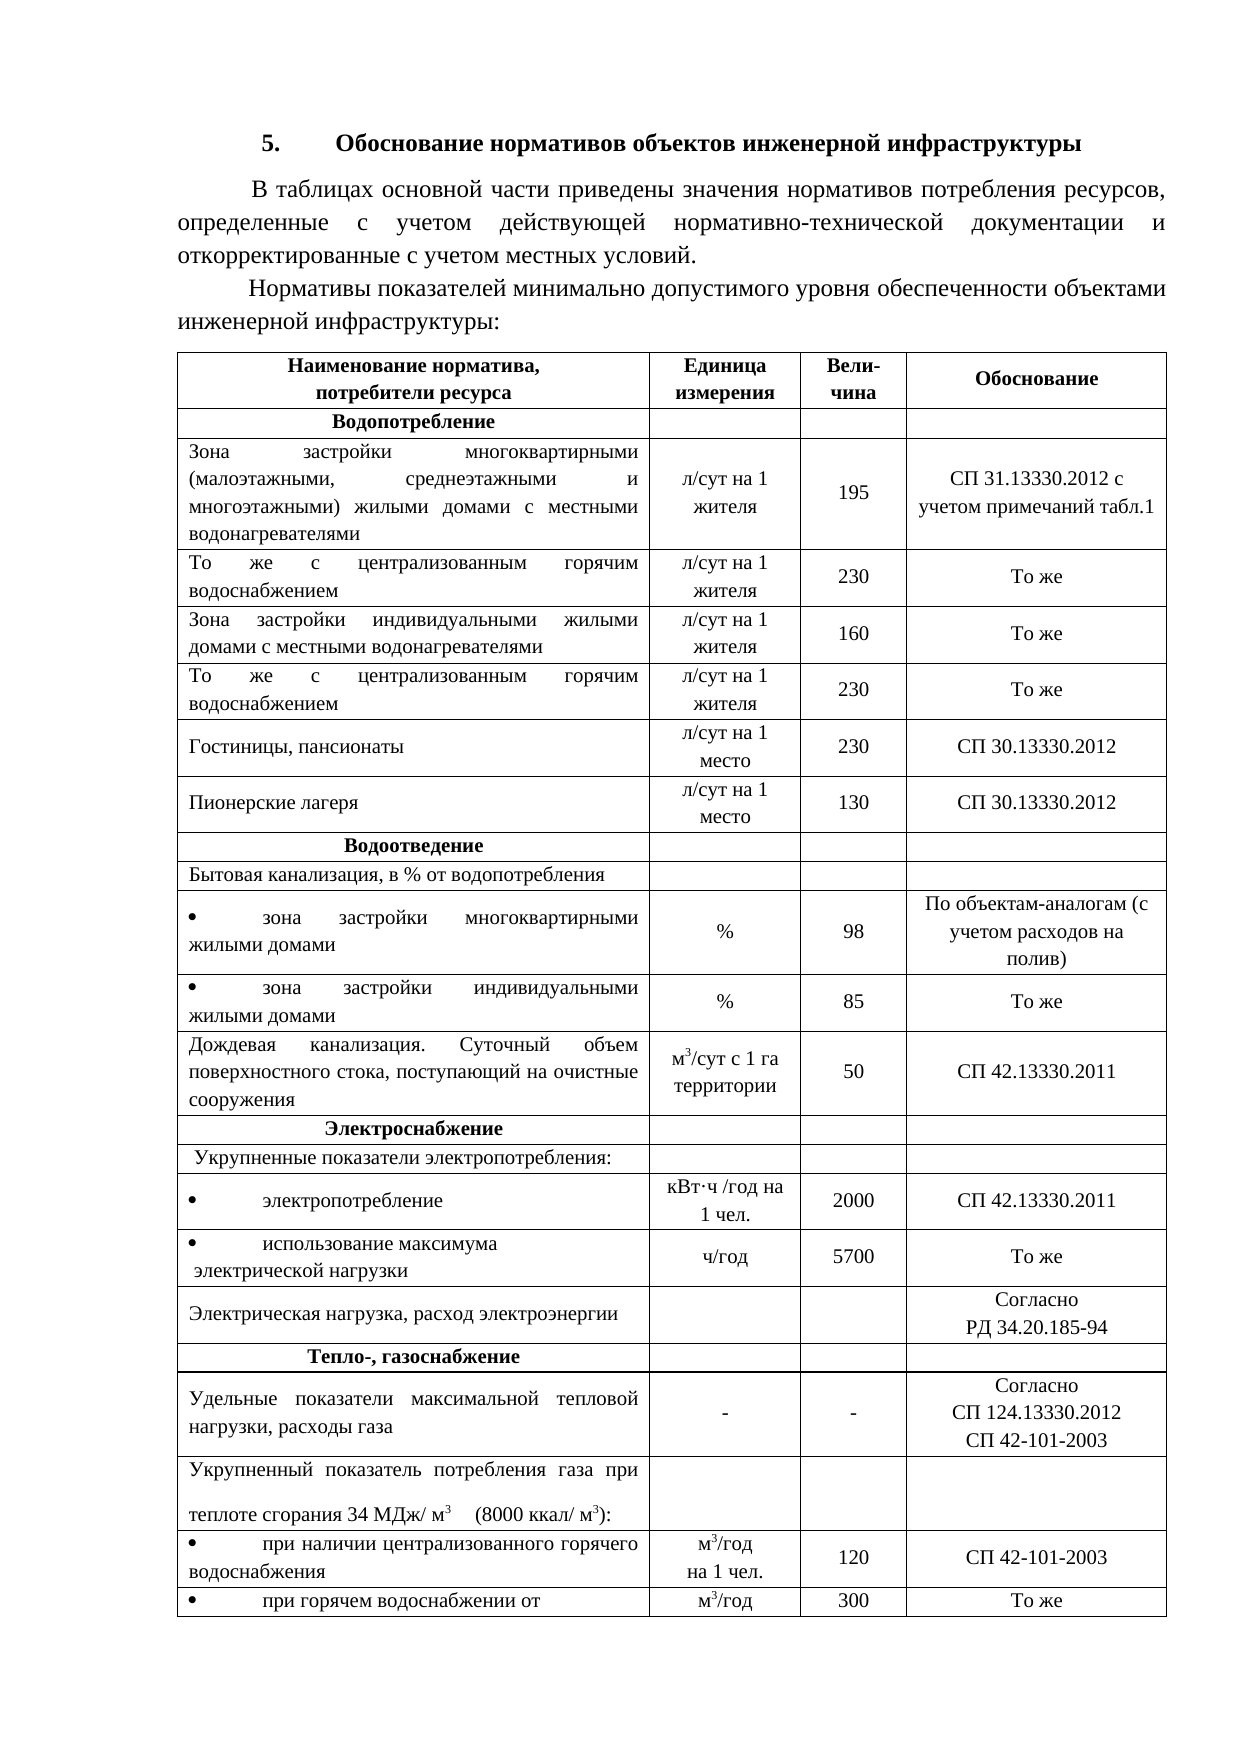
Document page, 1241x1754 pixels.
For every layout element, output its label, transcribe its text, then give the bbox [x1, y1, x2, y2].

table_cell То же с централизованным горячим водоснабжением [178, 550, 649, 606]
table_cell То же [907, 550, 1166, 606]
table_cell Укрупненный показатель потребления газа при теплоте сгорания 34 МДж/ м3 (8000 ккал/ м3): [178, 1457, 649, 1530]
table_cell - [801, 1373, 906, 1456]
table_cell [650, 1145, 800, 1173]
table_cell м3/год на 1 чел. [650, 1588, 800, 1616]
table_cell л/сут на 1 жителя [650, 439, 800, 549]
table_cell Тепло-, газоснабжение [178, 1344, 649, 1371]
table_cell использование максимума электрической нагрузки [178, 1230, 649, 1286]
table_cell [907, 1344, 1166, 1371]
table_cell [907, 1457, 1166, 1530]
table_cell СП 42-101-2003 [907, 1531, 1166, 1587]
table_cell СП 42.13330.2011 [907, 1032, 1166, 1115]
table_cell 2000 [801, 1174, 906, 1229]
table_cell [907, 862, 1166, 890]
table_cell Электроснабжение [178, 1116, 649, 1144]
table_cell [178, 1588, 649, 1616]
table_cell 130 [801, 777, 906, 832]
table_cell 230 [801, 550, 906, 606]
table_cell [801, 409, 906, 437]
table_cell То же [907, 607, 1166, 662]
table_cell Согласно РД 34.20.185-94 [907, 1287, 1166, 1342]
table_cell Бытовая канализация, в % от водопотребления [178, 862, 649, 890]
table_cell То же [907, 664, 1166, 719]
table_cell л/сут на 1 жителя [650, 664, 800, 719]
table_cell [907, 1145, 1166, 1173]
table_cell [650, 1116, 800, 1144]
table_cell Дождевая канализация. Суточный объем поверхностного стока, поступающий на очистные сооружения [178, 1032, 649, 1115]
table_cell То же с централизованным горячим водоснабжением [178, 664, 649, 719]
table_cell [907, 833, 1166, 861]
table_cell [801, 1344, 906, 1371]
table_cell СП 31.13330.2012 с учетом примечаний табл.1 [907, 439, 1166, 549]
table_cell СП 30.13330.2012 [907, 777, 1166, 832]
table_cell Гостиницы, пансионаты [178, 720, 649, 776]
list Обоснование нормативов объектов инженерной инфраструктуры [177, 128, 1166, 157]
text Нормативы показателей минимально допустимого уровня обеспеченности объектами инженерной инфраструктуры: [177, 273, 1166, 335]
table_cell зона застройки многоквартирными жилыми домами [178, 891, 649, 974]
table_header Вели-чина [801, 353, 906, 408]
table_cell 120 [801, 1531, 906, 1587]
table_cell ч/год [650, 1230, 800, 1286]
table_cell м3/сут с 1 га территории [650, 1032, 800, 1115]
table_cell То же [907, 975, 1166, 1031]
table_cell [907, 1116, 1166, 1144]
text В таблицах основной части приведены значения нормативов потребления ресурсов, определенные с учетом действующей нормативно-технической документации и откорректированные с учетом местных условий. [177, 174, 1166, 269]
table_cell кВт·ч /год на 1 чел. [650, 1174, 800, 1229]
table_cell - [650, 1373, 800, 1456]
table_cell [650, 1344, 800, 1371]
table_cell [907, 409, 1166, 437]
table_cell Пионерские лагеря [178, 777, 649, 832]
table_cell Водоотведение [178, 833, 649, 861]
table_cell м3/год на 1 чел. [650, 1531, 800, 1587]
table_cell 98 [801, 891, 906, 974]
table_cell электропотребление [178, 1174, 649, 1229]
table_cell зона застройки индивидуальными жилыми домами [178, 975, 649, 1031]
table_cell 230 [801, 720, 906, 776]
table_cell 195 [801, 439, 906, 549]
table_cell [801, 1287, 906, 1342]
table_cell [650, 1457, 800, 1530]
table_cell Зона застройки индивидуальными жилыми домами с местными водонагревателями [178, 607, 649, 662]
table_cell [801, 862, 906, 890]
table_cell Укрупненные показатели электропотребления: [178, 1145, 649, 1173]
table_cell СП 30.13330.2012 [907, 720, 1166, 776]
table_cell [650, 862, 800, 890]
table_cell [650, 1287, 800, 1342]
table_cell То же [907, 1588, 1166, 1616]
table_cell л/сут на 1 место [650, 720, 800, 776]
table_cell Электрическая нагрузка, расход электроэнергии [178, 1287, 649, 1342]
table_cell [801, 1457, 906, 1530]
table_cell Согласно СП 124.13330.2012 СП 42-101-2003 [907, 1373, 1166, 1456]
table_cell 230 [801, 664, 906, 719]
table_cell л/сут на 1 жителя [650, 550, 800, 606]
table_cell % [650, 891, 800, 974]
table_cell [650, 409, 800, 437]
table_cell л/сут на 1 жителя [650, 607, 800, 662]
table_cell [801, 1116, 906, 1144]
table_cell Водопотребление [178, 409, 649, 437]
table_header Единица измерения [650, 353, 800, 408]
table_cell 300 [801, 1588, 906, 1616]
table_cell 160 [801, 607, 906, 662]
table_header Наименование норматива, потребители ресурса [178, 353, 649, 408]
table_cell % [650, 975, 800, 1031]
table_cell при наличии централизованного горячего водоснабжения [178, 1531, 649, 1587]
table_cell [801, 833, 906, 861]
table_cell СП 42.13330.2011 [907, 1174, 1166, 1229]
table_cell [801, 1145, 906, 1173]
table_cell 5700 [801, 1230, 906, 1286]
table_cell Зона застройки многоквартирными (малоэтажными, среднеэтажными и многоэтажными) жилыми домами с местными водонагревателями [178, 439, 649, 549]
table_header Обоснование [907, 353, 1166, 408]
table_cell По объектам-аналогам (с учетом расходов на полив) [907, 891, 1166, 974]
table_cell 50 [801, 1032, 906, 1115]
table_cell То же [907, 1230, 1166, 1286]
table_cell [650, 833, 800, 861]
table_cell Удельные показатели максимальной тепловой нагрузки, расходы газа [178, 1373, 649, 1456]
table_cell л/сут на 1 место [650, 777, 800, 832]
table_cell 85 [801, 975, 906, 1031]
